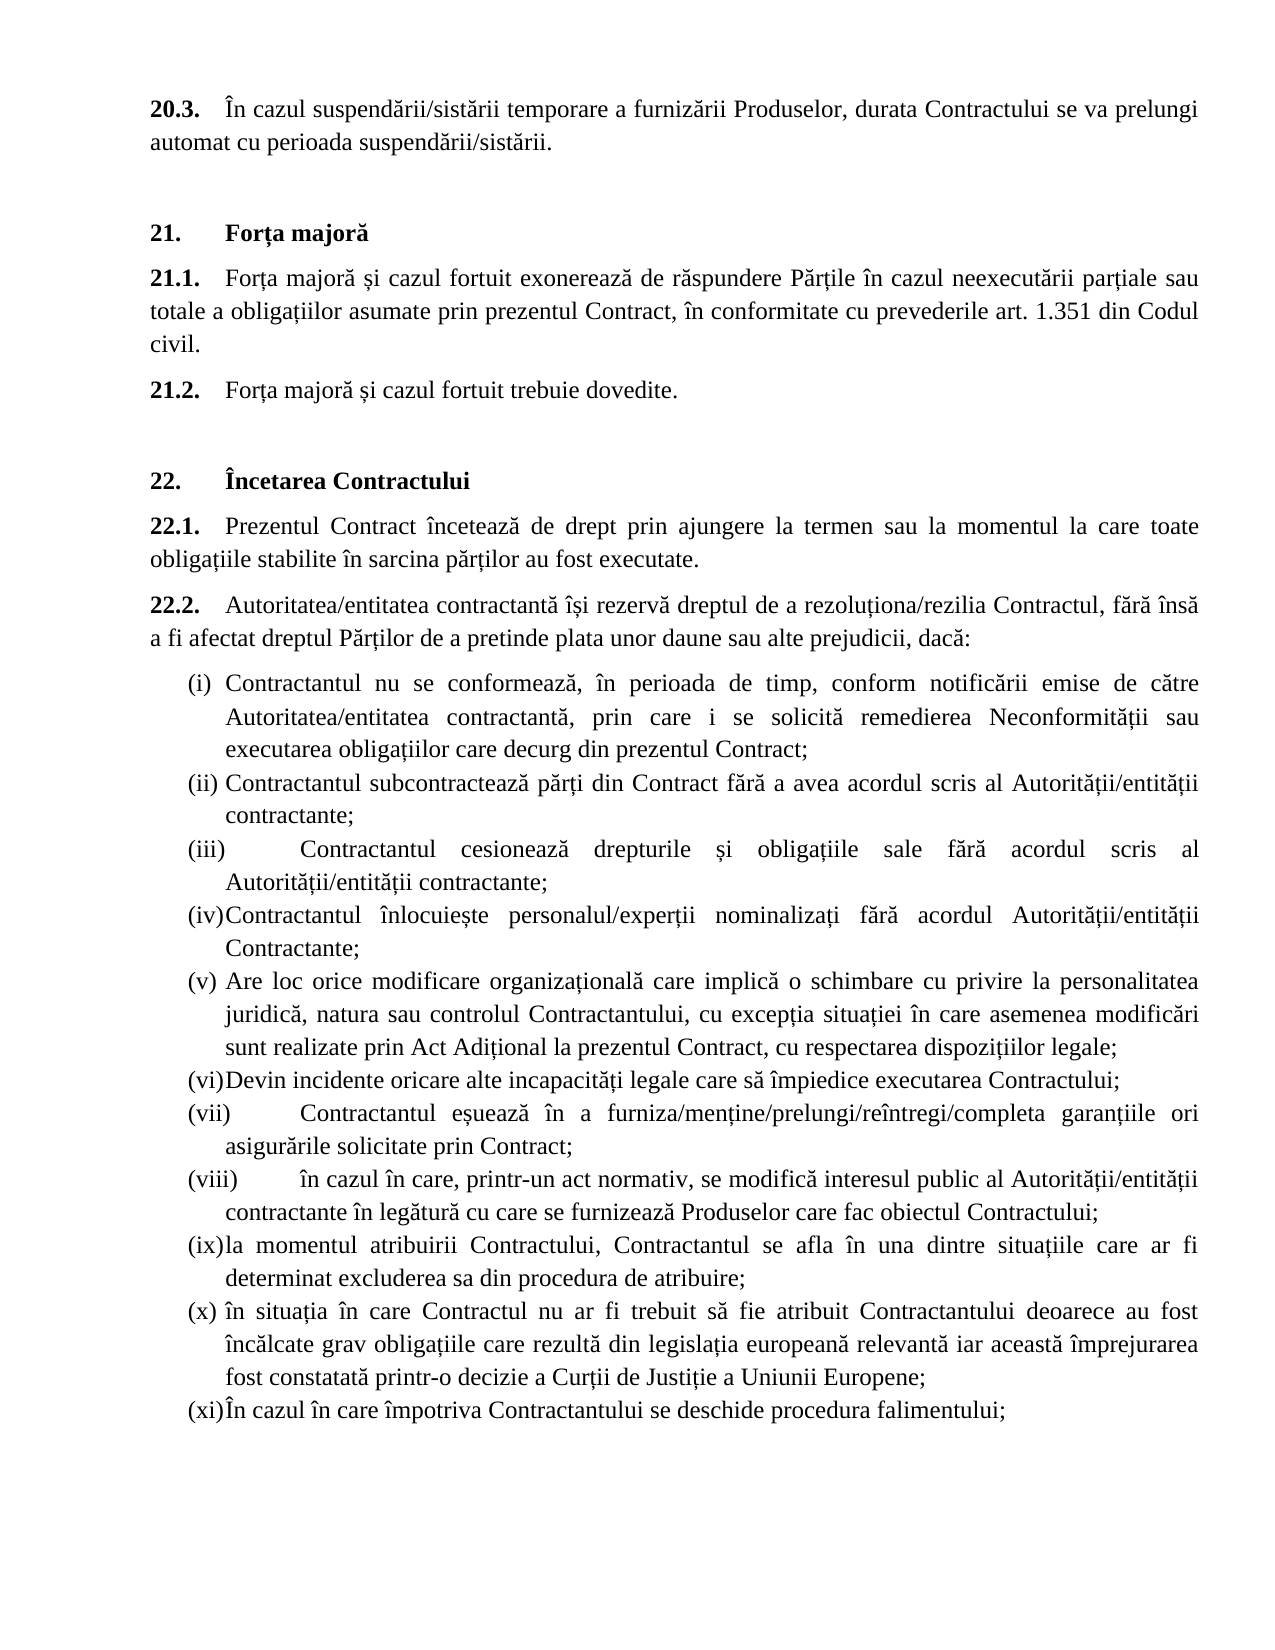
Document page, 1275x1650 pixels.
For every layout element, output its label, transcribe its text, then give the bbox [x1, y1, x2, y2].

list Forța majoră și cazul fortuit trebuie dovedite. [150, 375, 1200, 404]
list la momentul atribuirii Contractului, Contractantul se afla în una dintre situațiile care ar fi determinat excluderea sa din procedura de atribuire; [188, 1230, 1200, 1292]
list Autoritatea/entitatea contractantă își rezervă dreptul de a rezoluționa/rezilia Contractul, fără însă a fi afectat dreptul Părților de a pretinde plata unor daune sau alte prejudicii, dacă: [150, 590, 1200, 652]
list Forța majoră [150, 218, 1200, 247]
list În cazul suspendării/sistării temporare a furnizării Produselor, durata Contractului se va prelungi automat cu perioada suspendării/sistării. [150, 94, 1200, 156]
list Prezentul Contract încetează de drept prin ajungere la termen sau la momentul la care toate obligațiile stabilite în sarcina părților au fost executate. [150, 511, 1200, 573]
list Contractantul înlocuiește personalul/experții nominalizați fără acordul Autorității/entității Contractante; [188, 900, 1200, 961]
list Contractantul cesionează drepturile și obligațiile sale fără acordul scris al Autorității/entității contractante; [188, 834, 1200, 895]
list în situația în care Contractul nu ar fi trebuit să fie atribuit Contractantului deoarece au fost încălcate grav obligațiile care rezultă din legislația europeană relevantă iar această împrejurarea fost constatată printr-o decizie a Curții de Justiție a Uniunii Europene; [188, 1296, 1200, 1391]
list Devin incidente oricare alte incapacități legale care să împiedice executarea Contractului; [188, 1065, 1200, 1093]
list Contractantul nu se conformează, în perioada de timp, conform notificării emise de către Autoritatea/entitatea contractantă, prin care i se solicită remedierea Neconformității sau executarea obligațiilor care decurg din prezentul Contract; [188, 668, 1200, 763]
list Contractantul eșuează în a furniza/menține/prelungi/reîntregi/completa garanțiile ori asigurările solicitate prin Contract; [188, 1098, 1200, 1159]
list în cazul în care, printr-un act normativ, se modifică interesul public al Autorității/entității contractante în legătură cu care se furnizează Produselor care fac obiectul Contractului; [188, 1164, 1200, 1226]
list Contractantul subcontractează părți din Contract fără a avea acordul scris al Autorității/entității contractante; [188, 768, 1200, 829]
list Are loc orice modificare organizațională care implică o schimbare cu privire la personalitatea juridică, natura sau controlul Contractantului, cu excepția situației în care asemenea modificări sunt realizate prin Act Adițional la prezentul Contract, cu respectarea dispozițiilor legale; [188, 966, 1200, 1061]
list Forța majoră și cazul fortuit exonerează de răspundere Părțile în cazul neexecutării parțiale sau totale a obligațiilor asumate prin prezentul Contract, în conformitate cu prevederile art. 1.351 din Codul civil. [150, 263, 1200, 358]
list Încetarea Contractului [150, 466, 1200, 495]
list În cazul în care împotriva Contractantului se deschide procedura falimentului; [188, 1395, 1200, 1424]
